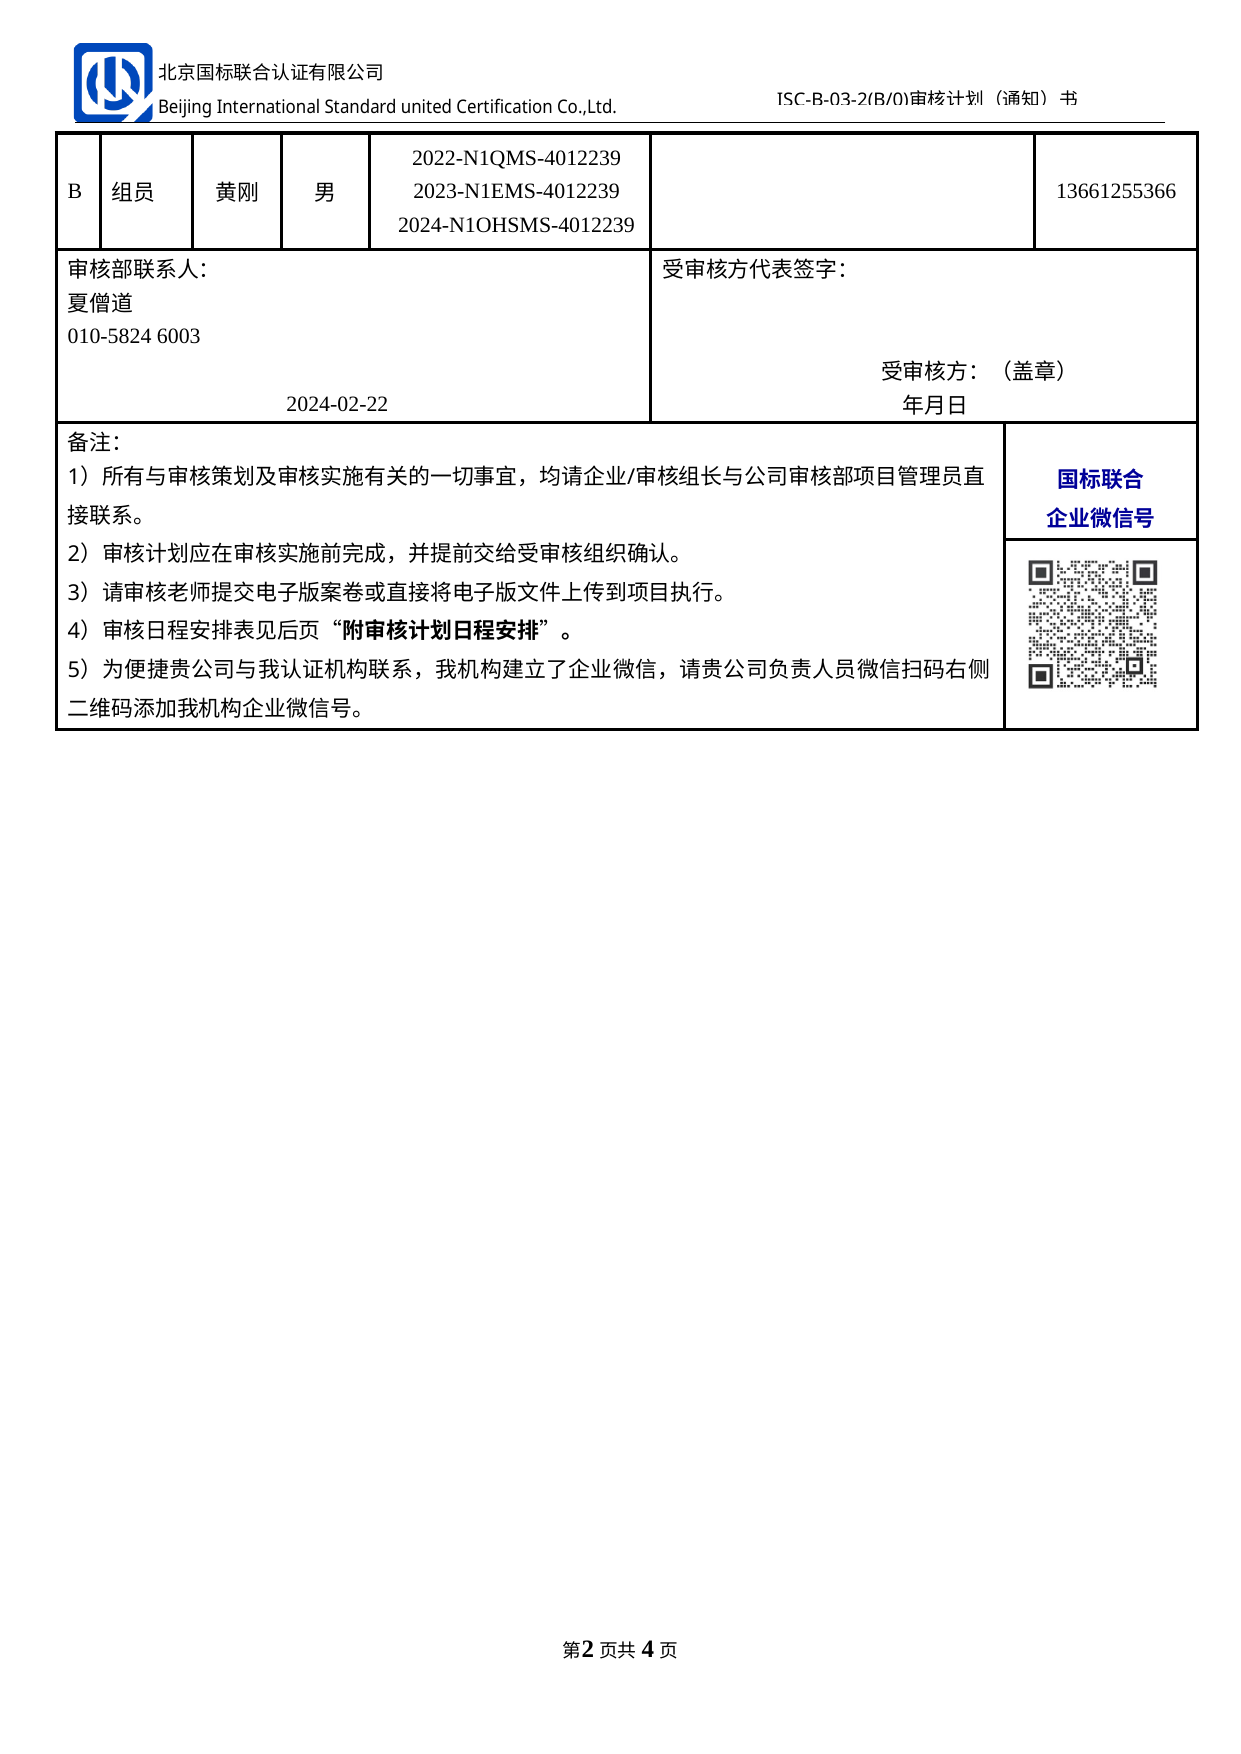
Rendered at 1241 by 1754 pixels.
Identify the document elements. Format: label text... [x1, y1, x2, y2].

table_cell 黄刚 [194, 135, 280, 248]
table_cell 男 [283, 135, 368, 248]
table_cell 2022-N1QMS-4012239 2023-N1EMS-4012239 2024-N1OHSMS-4012239 [371, 135, 649, 248]
table_cell [1006, 541, 1196, 728]
table_cell 审核部联系人： 夏僧道 010-5824 6003 2024-02-22 [58, 251, 649, 421]
table_cell 组员 [102, 135, 191, 248]
table_cell 13661255366 [1036, 135, 1196, 248]
table_cell 备注： 1）所有与审核策划及审核实施有关的一切事宜，均请企业/审核组长与公司审核部项目管理员直接联系。 2）审核计划应在审核实施前完成，并提前交给受审核组织确认。 3）请审核老师提交电子版案卷或直接将电子版文件上传到项目执行。 4）审核日程安排表见后页“附审核计划日程安排”。 5）为便捷贵公司与我认证机构联系，我机构建立了企业微信，请贵公司负责人员微信扫码右侧二维码添加我机构企业微信号。 [58, 424, 1003, 728]
table_cell 国标联合 企业微信号 [1006, 424, 1196, 538]
picture [73, 43, 153, 123]
table_cell 受审核方代表签字： 受审核方：（盖章） 年月日 [652, 251, 1196, 421]
table_cell [652, 135, 1033, 248]
picture [1020, 554, 1166, 698]
table_cell B [58, 135, 99, 248]
